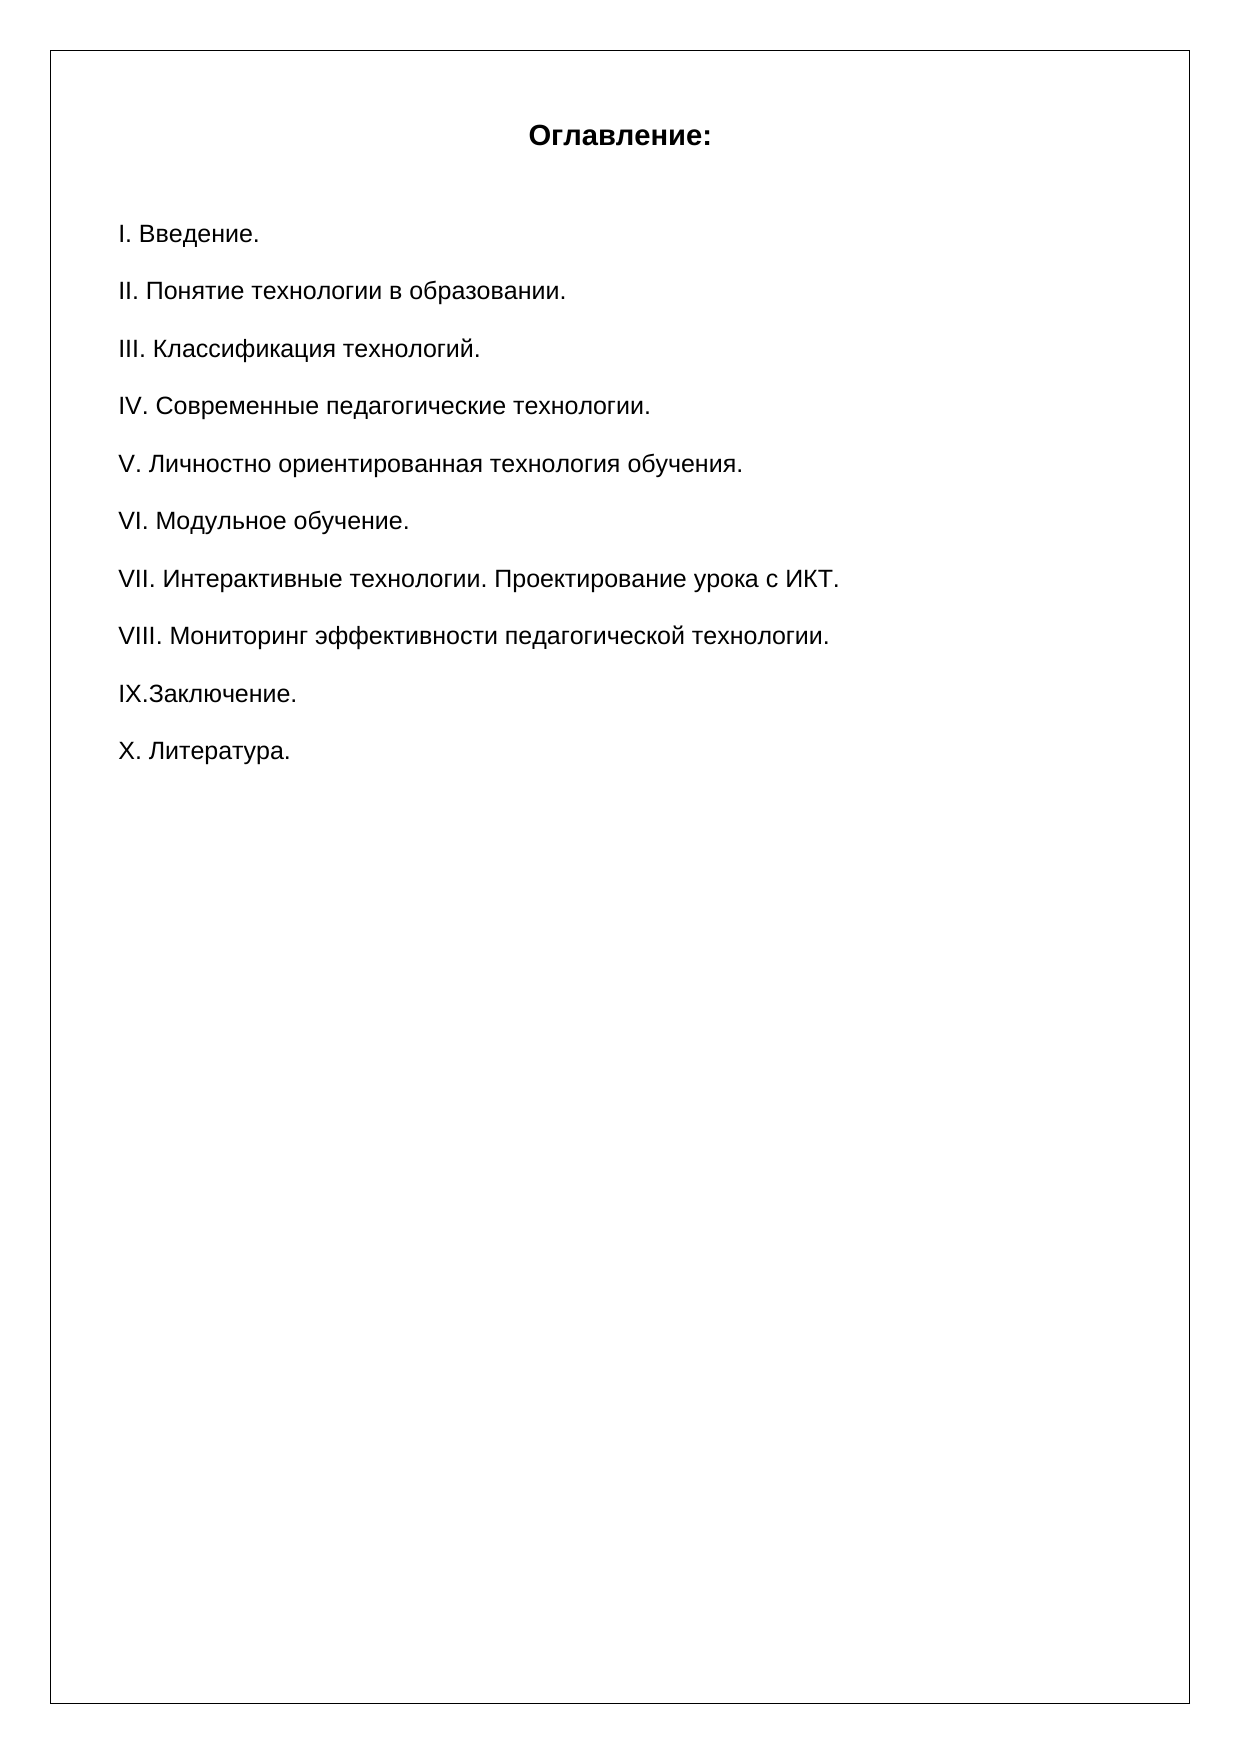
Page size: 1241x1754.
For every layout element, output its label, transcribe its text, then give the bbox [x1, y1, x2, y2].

text IX.Заключение. [118, 679, 1122, 707]
text III. Классификация технологий. [118, 334, 1122, 362]
text IV. Современные педагогические технологии. [118, 391, 1122, 420]
text I. Введение. [118, 219, 1122, 247]
text II. Понятие технологии в образовании. [118, 276, 1122, 305]
text V. Личностно ориентированная технология обучения. [118, 449, 1122, 477]
text X. Литература. [118, 736, 1122, 765]
text VIII. Мониторинг эффективности педагогической технологии. [118, 621, 1122, 650]
text VI. Модульное обучение. [118, 506, 1122, 535]
text Оглавление: [118, 118, 1122, 152]
text VII. Интерактивные технологии. Проектирование урока с ИКТ. [118, 564, 1122, 592]
